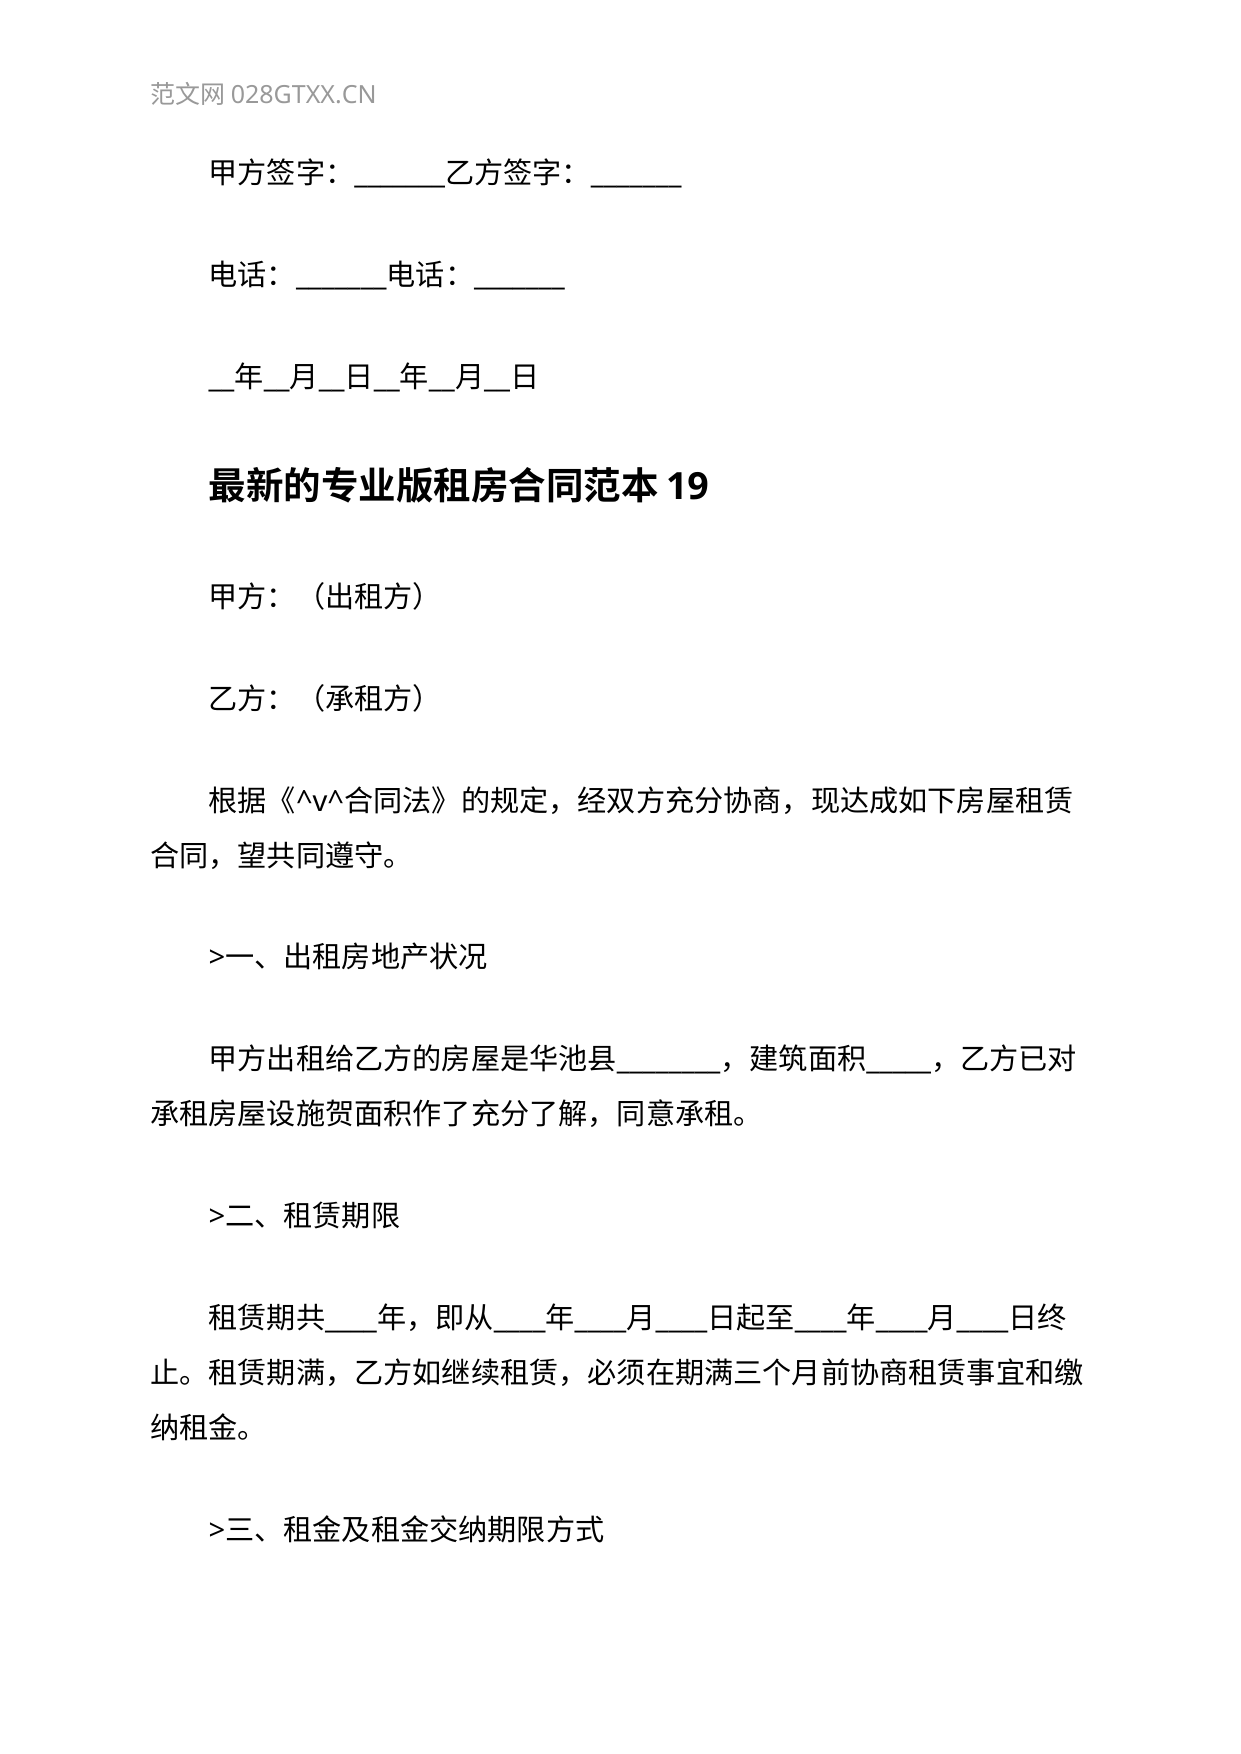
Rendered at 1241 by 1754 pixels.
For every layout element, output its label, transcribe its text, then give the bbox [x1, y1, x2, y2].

text 甲方：（出租方） [150, 573, 1090, 616]
text __年__月__日__年__月__日 [150, 354, 1090, 396]
text 租赁期共____年，即从____年____月____日起至____年____月____日终止。租赁期满，乙方如继续租赁，必须在期满三个月前协商租赁事宜和缴纳租金。 [150, 1294, 1090, 1447]
text 乙方：（承租方） [150, 675, 1090, 718]
text >一、出租房地产状况 [150, 934, 1090, 976]
text 电话：_______电话：_______ [150, 252, 1090, 294]
text 甲方出租给乙方的房屋是华池县________，建筑面积_____，乙方已对承租房屋设施贺面积作了充分了解，同意承租。 [150, 1036, 1090, 1133]
text >三、租金及租金交纳期限方式 [150, 1506, 1090, 1549]
text 根据《^v^合同法》的规定，经双方充分协商，现达成如下房屋租赁合同，望共同遵守。 [150, 777, 1090, 874]
text 甲方签字：_______乙方签字：_______ [150, 150, 1090, 192]
text >二、租赁期限 [150, 1193, 1090, 1235]
text 最新的专业版租房合同范本19 [150, 456, 1090, 510]
